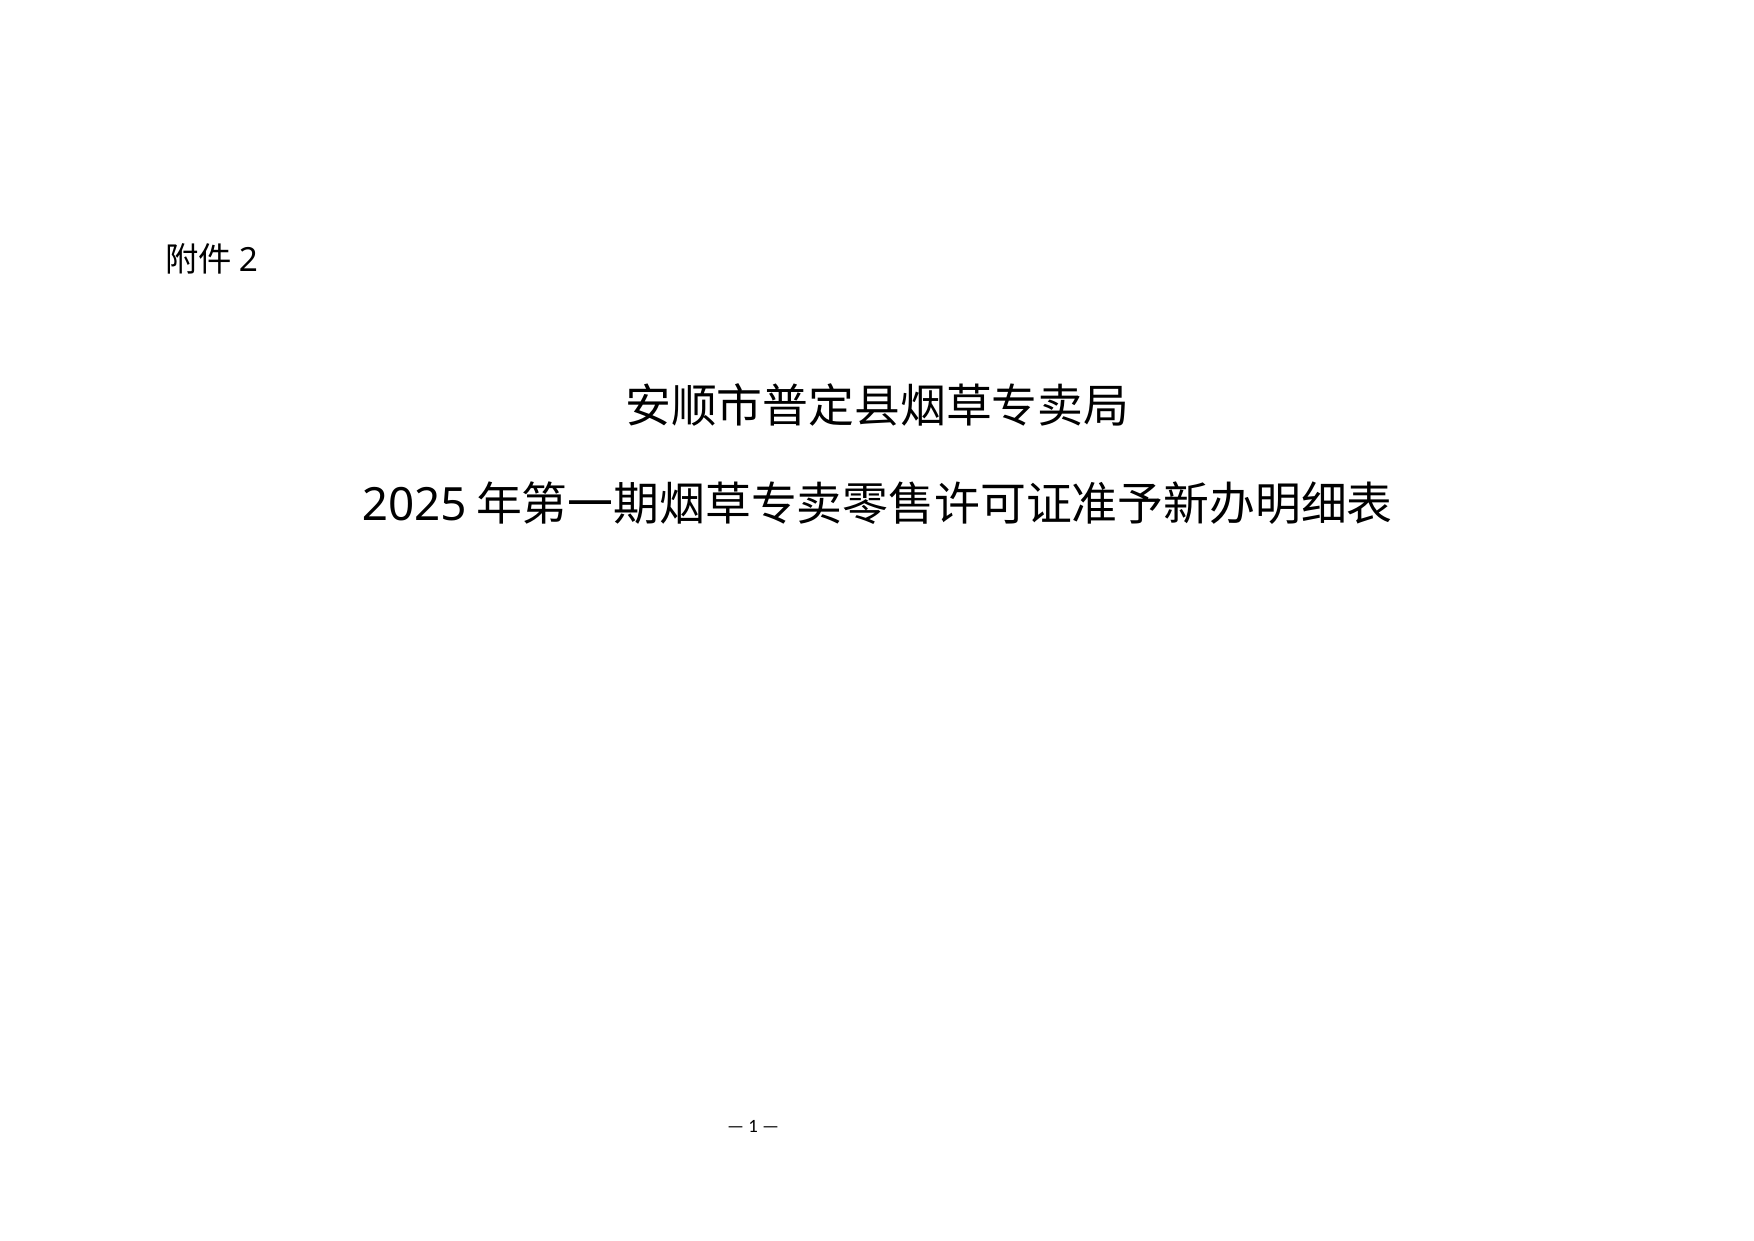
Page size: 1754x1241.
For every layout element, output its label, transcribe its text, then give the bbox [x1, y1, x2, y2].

text 安顺市普定县烟草专卖局 [165, 354, 1589, 452]
text 2025年第一期烟草专卖零售许可证准予新办明细表 [165, 452, 1589, 549]
text 附件2 [165, 224, 1589, 289]
